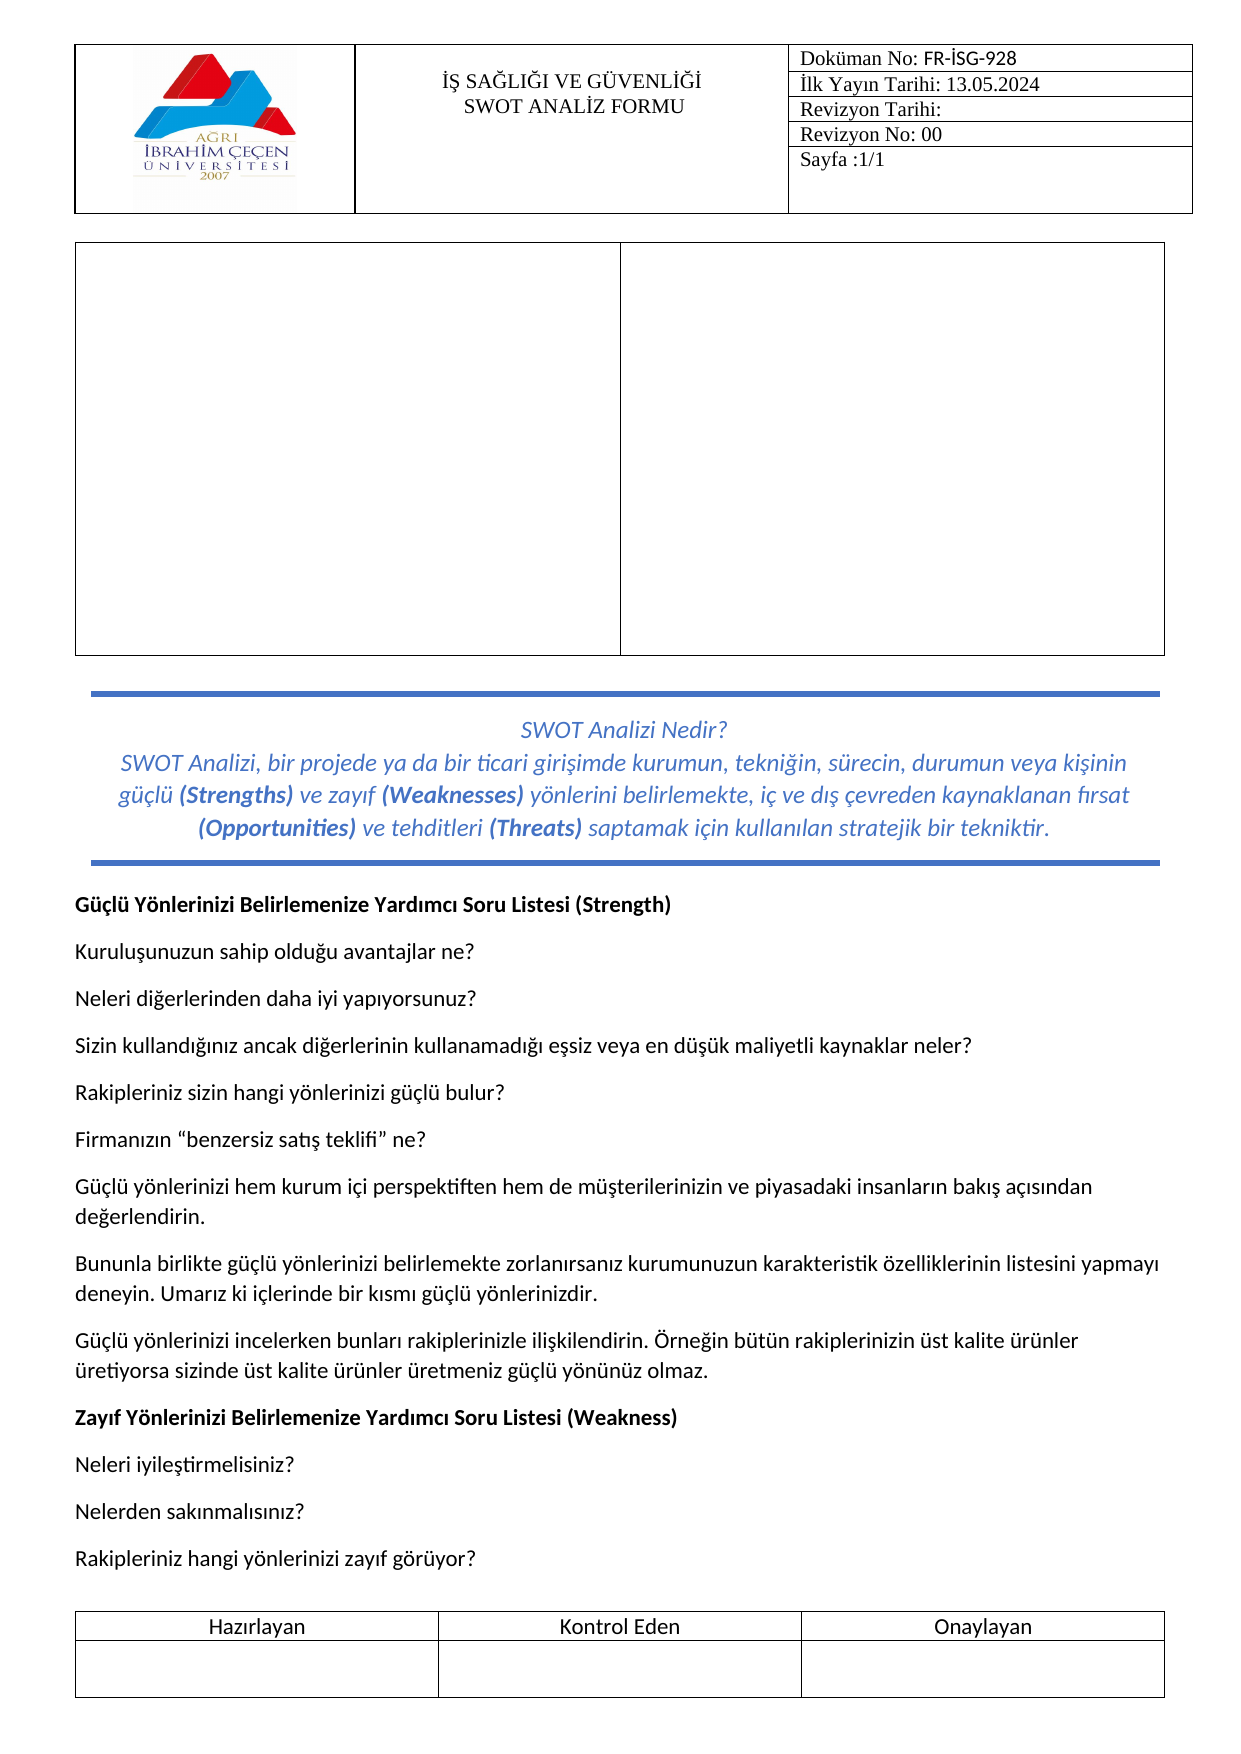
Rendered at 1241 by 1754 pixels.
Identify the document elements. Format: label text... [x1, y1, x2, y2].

text Güçlü Yönlerinizi Belirlemenize Yardımcı Soru Listesi (Strength) [75, 656, 1165, 919]
text Sizin kullandığınız ancak diğerlerinin kullanamadığı eşsiz veya en düşük maliyetli kaynaklar neler? [75, 1031, 1165, 1059]
table_cell [621, 243, 1164, 655]
text Zayıf Yönlerinizi Belirlemenize Yardımcı Soru Listesi (Weakness) [75, 1403, 1165, 1431]
text Rakipleriniz hangi yönlerinizi zayıf görüyor? [75, 1544, 1165, 1572]
text Güçlü yönlerinizi incelerken bunları rakiplerinizle ilişkilendirin. Örneğin bütün rakiplerinizin üst kalite ürünler üretiyorsa sizinde üst kalite ürünler üretmeniz güçlü yönünüz olmaz. [75, 1326, 1165, 1384]
text Neleri iyileştirmelisiniz? [75, 1450, 1165, 1478]
table_cell [76, 243, 620, 655]
text Nelerden sakınmalısınız? [75, 1497, 1165, 1525]
text Bununla birlikte güçlü yönlerinizi belirlemekte zorlanırsanız kurumunuzun karakteristik özelliklerinin listesini yapmayı deneyin. Umarız ki içlerinde bir kısmı güçlü yönlerinizdir. [75, 1249, 1165, 1307]
text Kuruluşunuzun sahip olduğu avantajlar ne? [75, 937, 1165, 966]
text Rakipleriniz sizin hangi yönlerinizi güçlü bulur? [75, 1078, 1165, 1106]
text Neleri diğerlerinden daha iyi yapıyorsunuz? [75, 984, 1165, 1012]
text Güçlü yönlerinizi hem kurum içi perspektiften hem de müşterilerinizin ve piyasadaki insanların bakış açısından değerlendirin. [75, 1172, 1165, 1230]
picture [132, 45, 297, 213]
text Firmanızın “benzersiz satış teklifi” ne? [75, 1125, 1165, 1153]
